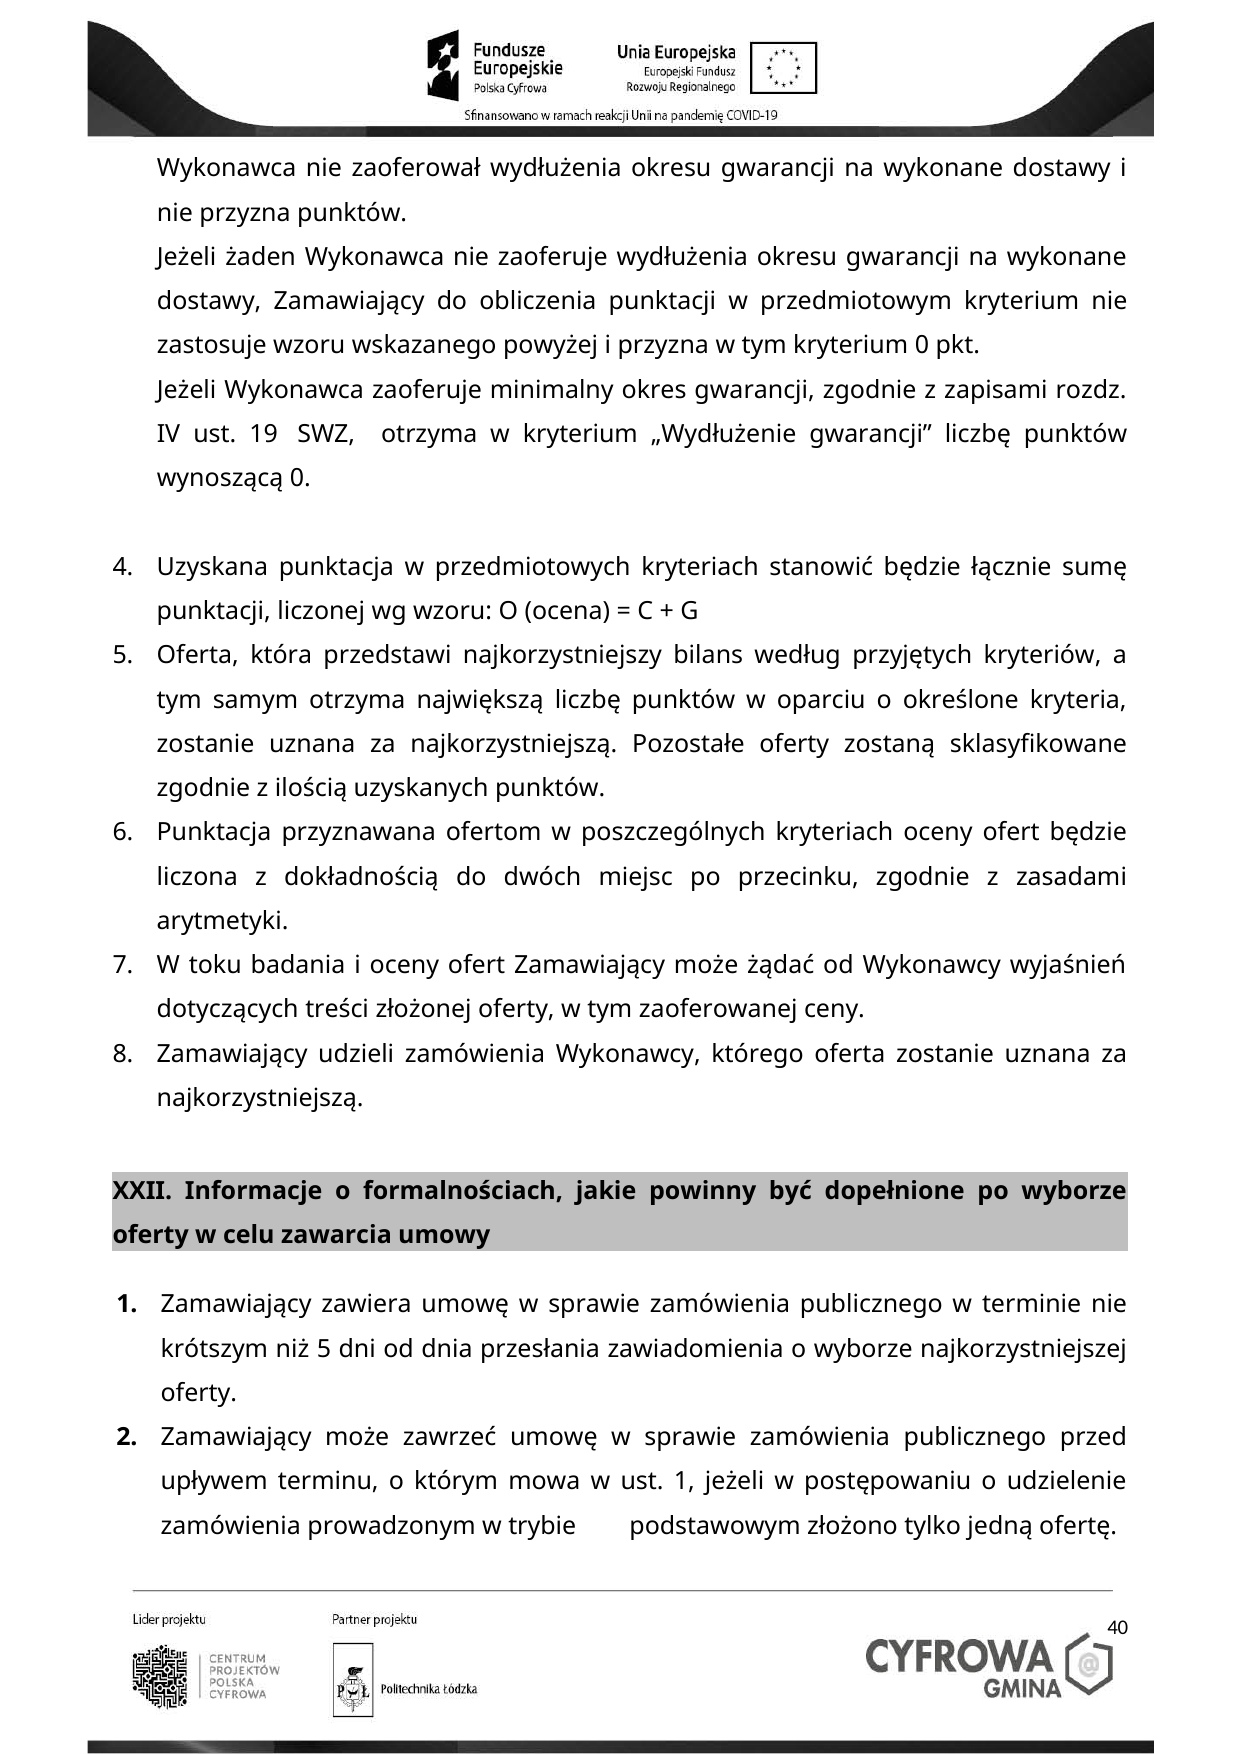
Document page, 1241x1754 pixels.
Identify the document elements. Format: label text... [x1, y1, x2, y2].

list Uzyskana punktacja w przedmiotowych kryteriach stanowić będzie łącznie sumę punktacji, liczonej wg wzoru: O (ocena) = C + G [112, 548, 1128, 627]
text Jeżeli Wykonawca zaoferuje minimalny okres gwarancji, zgodnie z zapisami rozdz. IV ust. 19 SWZ, otrzyma w kryterium „Wydłużenie gwarancji” liczbę punktów wynoszącą 0. [157, 371, 1128, 494]
text Jeżeli żaden Wykonawca nie zaoferuje wydłużenia okresu gwarancji na wykonane dostawy, Zamawiający do obliczenia punktacji w przedmiotowym kryterium nie zastosuje wzoru wskazanego powyżej i przyzna w tym kryterium 0 pkt. [157, 238, 1128, 361]
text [157, 150, 1128, 228]
list W toku badania i oceny ofert Zamawiający może żądać od Wykonawcy wyjaśnień dotyczących treści złożonej oferty, w tym zaoferowanej ceny. [112, 947, 1128, 1025]
list Zamawiający zawiera umowę w sprawie zamówienia publicznego w terminie nie krótszym niż 5 dni od dnia przesłania zawiadomienia o wyborze najkorzystniejszej oferty. [116, 1286, 1128, 1408]
subtitle XXII. Informacje o formalnościach, jakie powinny być dopełnione po wyborze oferty w celu zawarcia umowy [112, 1172, 1128, 1251]
list Oferta, która przedstawi najkorzystniejszy bilans według przyjętych kryteriów, a tym samym otrzyma największą liczbę punktów w oparciu o określone kryteria, zostanie uznana za najkorzystniejszą. Pozostałe oferty zostaną sklasyfikowane zgodnie z ilością uzyskanych punktów. [112, 637, 1128, 804]
list Punktacja przyznawana ofertom w poszczególnych kryteriach oceny ofert będzie liczona z dokładnością do dwóch miejsc po przecinku, zgodnie z zasadami arytmetyki. [112, 814, 1128, 937]
list Zamawiający może zawrzeć umowę w sprawie zamówienia publicznego przed upływem terminu, o którym mowa w ust. 1, jeżeli w postępowaniu o udzielenie zamówienia prowadzonym w trybie podstawowym złożono tylko jedną ofertę. [116, 1419, 1128, 1541]
picture [87, 16, 1154, 1754]
list Zamawiający udzieli zamówienia Wykonawcy, którego oferta zostanie uznana za najkorzystniejszą. [112, 1035, 1128, 1114]
